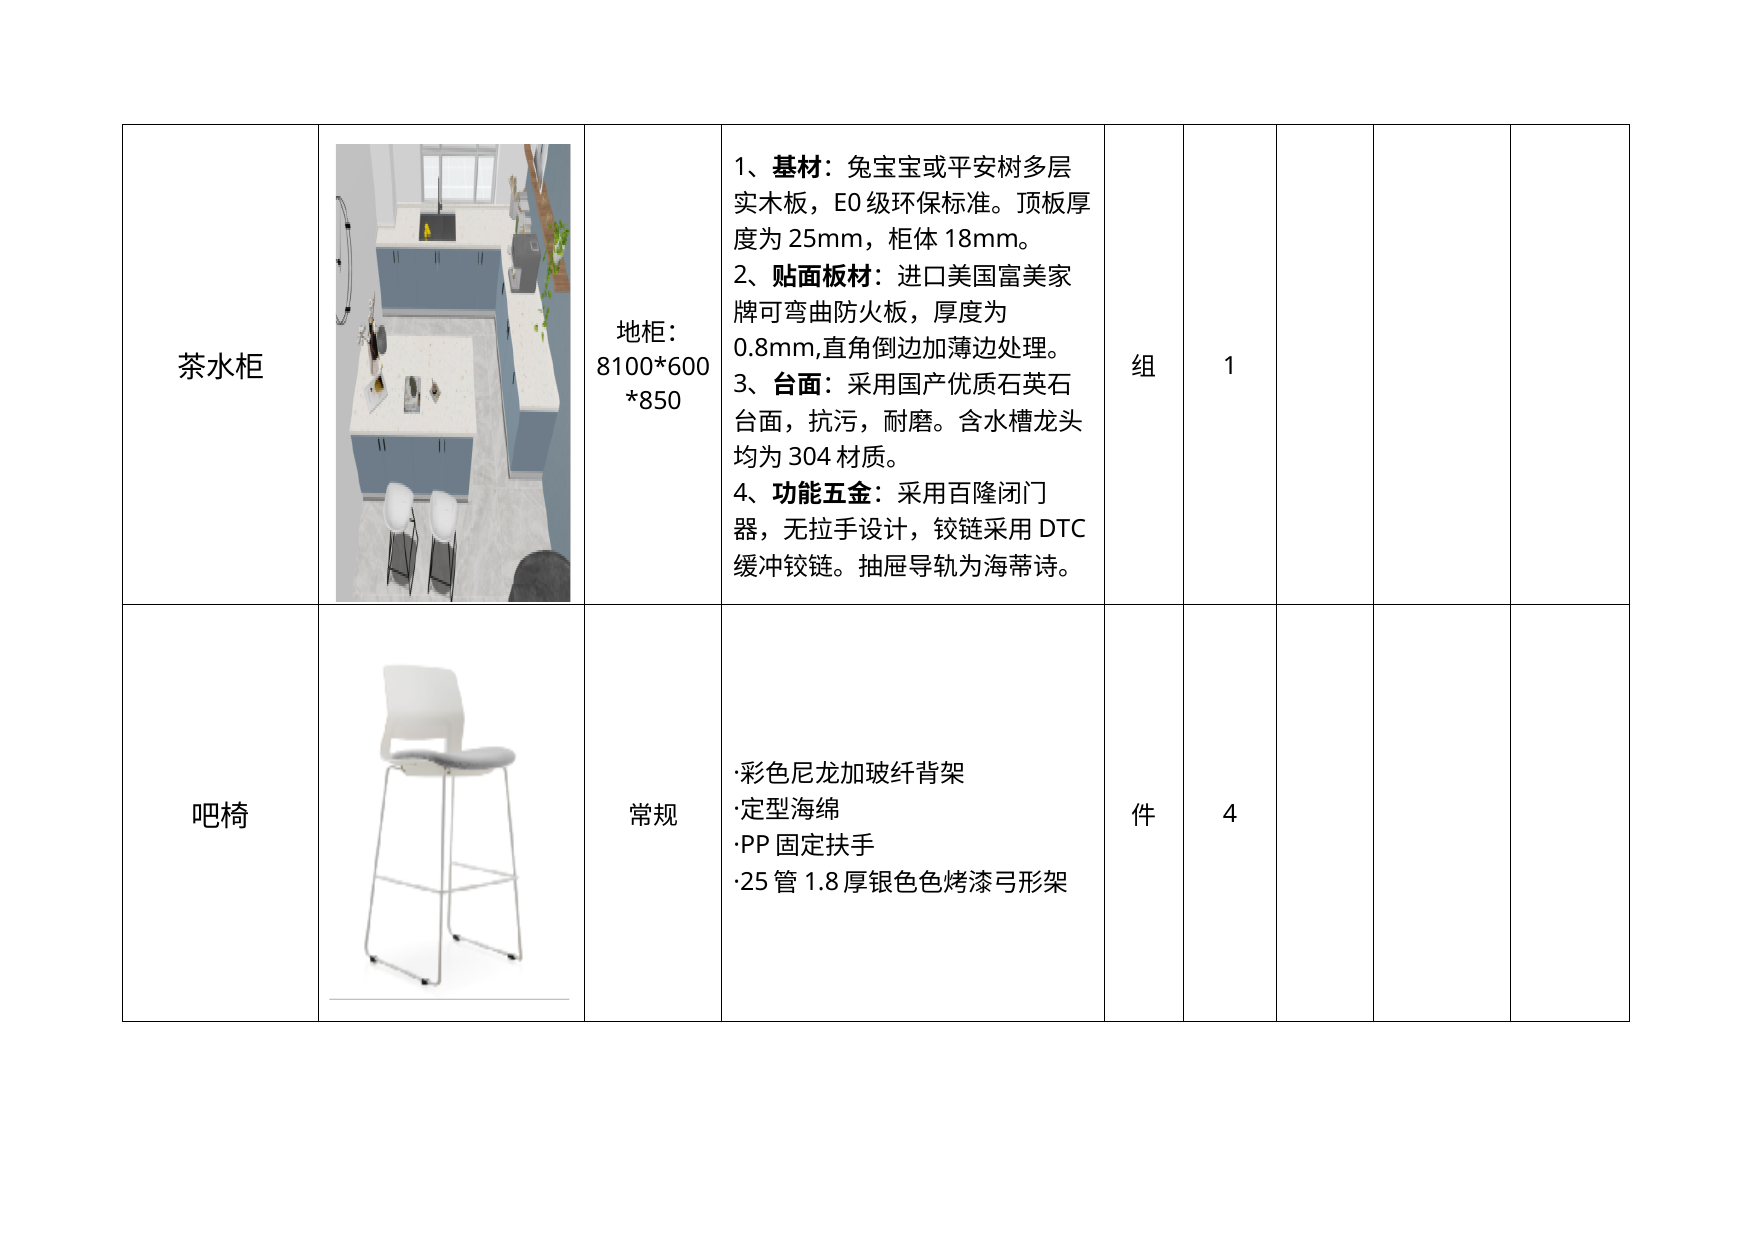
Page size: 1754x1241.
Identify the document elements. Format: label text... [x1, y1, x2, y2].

table_cell 组 [1105, 125, 1183, 604]
table_cell 1、基材：兔宝宝或平安树多层实木板，E0级环保标准。顶板厚度为25mm，柜体18mm。 2、贴面板材：进口美国富美家牌可弯曲防火板，厚度为0.8mm,直角倒边加薄边处理。 3、台面：采用国产优质石英石台面，抗污，耐磨。含水槽龙头均为304材质。 4、功能五金：采用百隆闭门器，无拉手设计，铰链采用DTC缓冲铰链。抽屉导轨为海蒂诗。 [722, 125, 1104, 604]
table_cell [319, 125, 584, 604]
table_cell 地柜：8100*600*850 [585, 125, 721, 604]
picture [329, 624, 570, 1002]
table_cell 茶水柜 [123, 125, 318, 604]
table_cell 件 [1105, 605, 1183, 1021]
table_cell [1374, 605, 1510, 1021]
table_cell [319, 605, 584, 1021]
table_cell [1374, 125, 1510, 604]
table_cell [1277, 605, 1373, 1021]
picture [335, 144, 571, 605]
table_cell [1511, 605, 1629, 1021]
table_cell ·彩色尼龙加玻纤背架 ·定型海绵 ·PP固定扶手 ·25管1.8厚银色色烤漆弓形架 [722, 605, 1104, 1021]
table_cell 1 [1184, 125, 1276, 604]
table_cell 常规 [585, 605, 721, 1021]
table_cell [1511, 125, 1629, 604]
table_cell 吧椅 [123, 605, 318, 1021]
table_cell [1277, 125, 1373, 604]
table_cell 4 [1184, 605, 1276, 1021]
